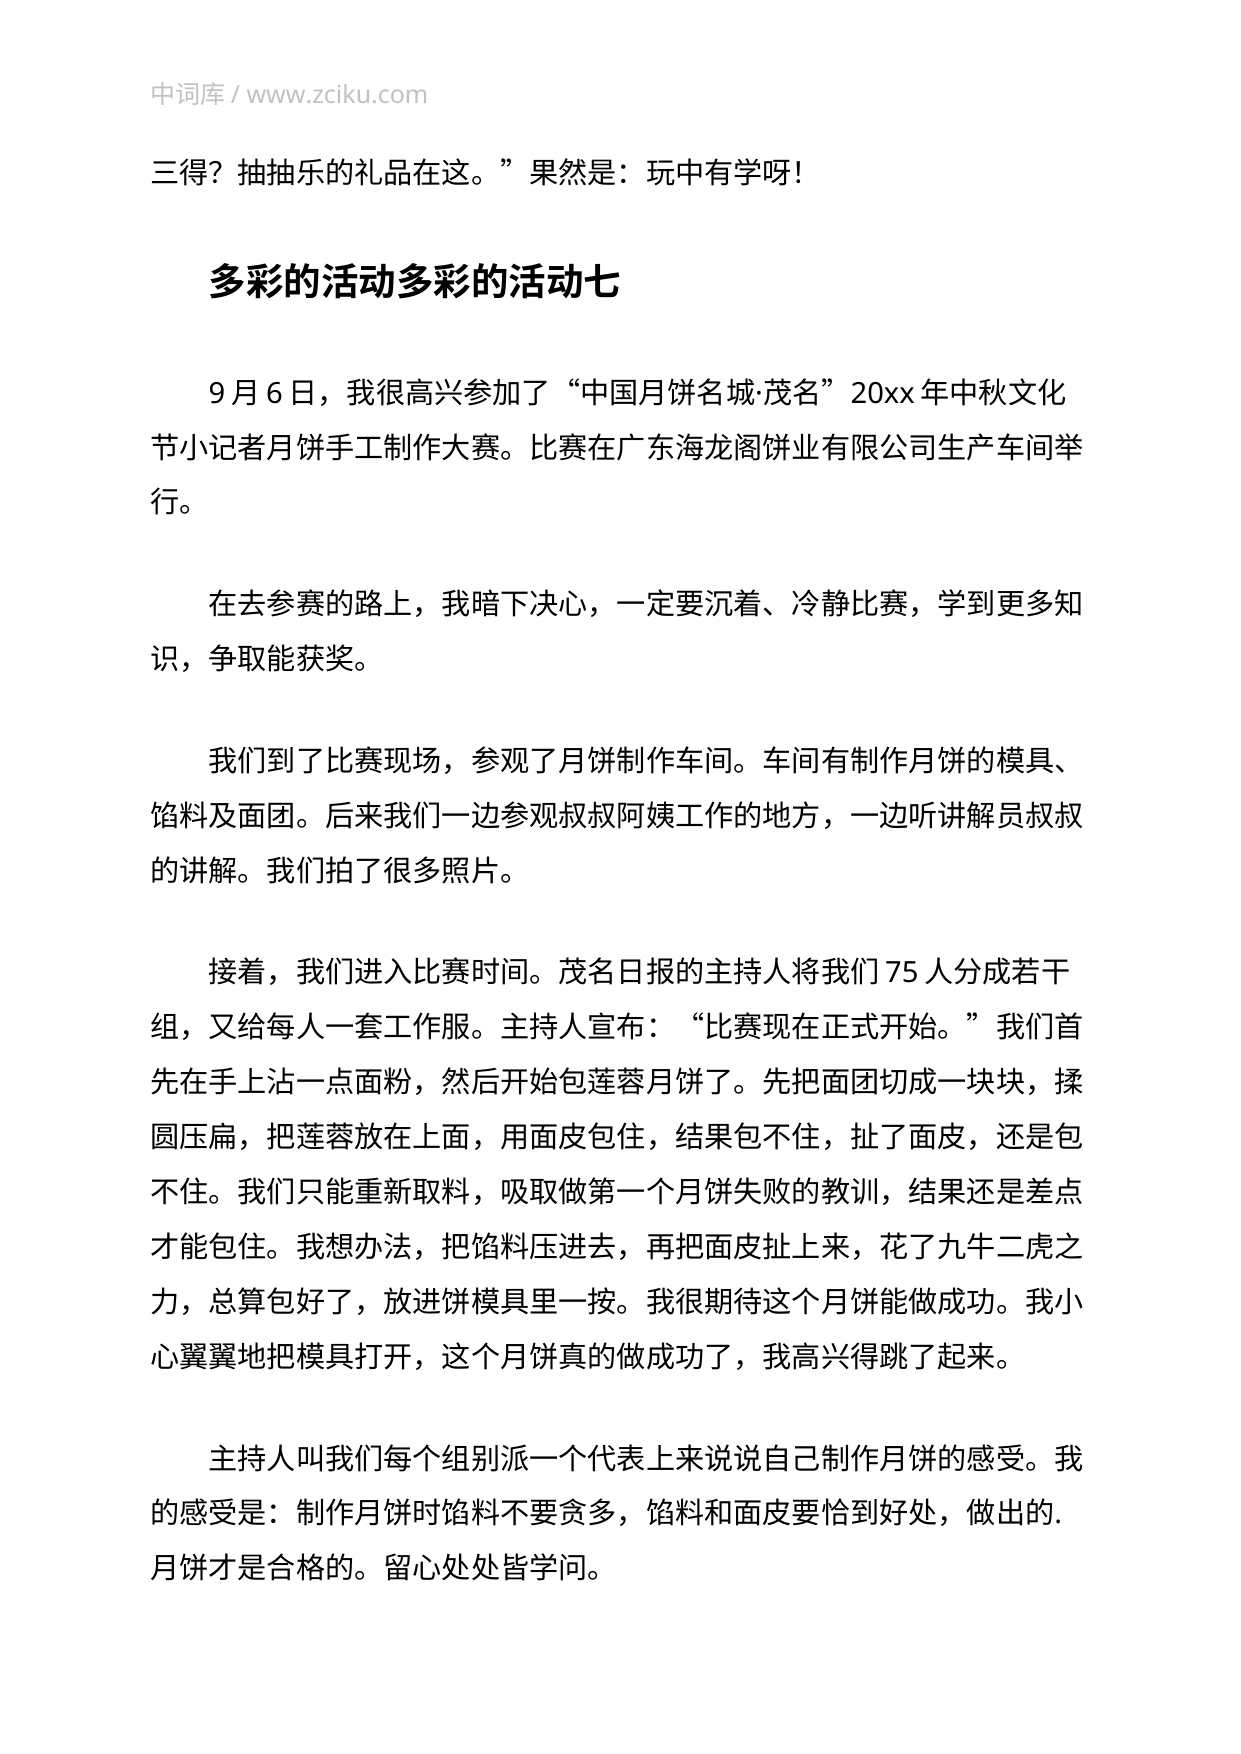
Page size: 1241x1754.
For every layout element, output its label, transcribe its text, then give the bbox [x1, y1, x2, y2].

text 接着，我们进入比赛时间。茂名日报的主持人将我们75人分成若干组，又给每人一套工作服。主持人宣布：“比赛现在正式开始。”我们首先在手上沾一点面粉，然后开始包莲蓉月饼了。先把面团切成一块块，揉圆压扁，把莲蓉放在上面，用面皮包住，结果包不住，扯了面皮，还是包不住。我们只能重新取料，吸取做第一个月饼失败的教训，结果还是差点才能包住。我想办法，把馅料压进去，再把面皮扯上来，花了九牛二虎之力，总算包好了，放进饼模具里一按。我很期待这个月饼能做成功。我小心翼翼地把模具打开，这个月饼真的做成功了，我高兴得跳了起来。 [150, 949, 1090, 1376]
text 多彩的活动多彩的活动七 [150, 252, 1090, 306]
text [150, 150, 1090, 192]
text 我们到了比赛现场，参观了月饼制作车间。车间有制作月饼的模具、馅料及面团。后来我们一边参观叔叔阿姨工作的地方，一边听讲解员叔叔的讲解。我们拍了很多照片。 [150, 737, 1090, 889]
text 在去参赛的路上，我暗下决心，一定要沉着、冷静比赛，学到更多知识，争取能获奖。 [150, 581, 1090, 678]
text 9月6日，我很高兴参加了“中国月饼名城·茂名”20xx年中秋文化节小记者月饼手工制作大赛。比赛在广东海龙阁饼业有限公司生产车间举行。 [150, 369, 1090, 521]
text 主持人叫我们每个组别派一个代表上来说说自己制作月饼的感受。我的感受是：制作月饼时馅料不要贪多，馅料和面皮要恰到好处，做出的.月饼才是合格的。留心处处皆学问。 [150, 1435, 1090, 1587]
